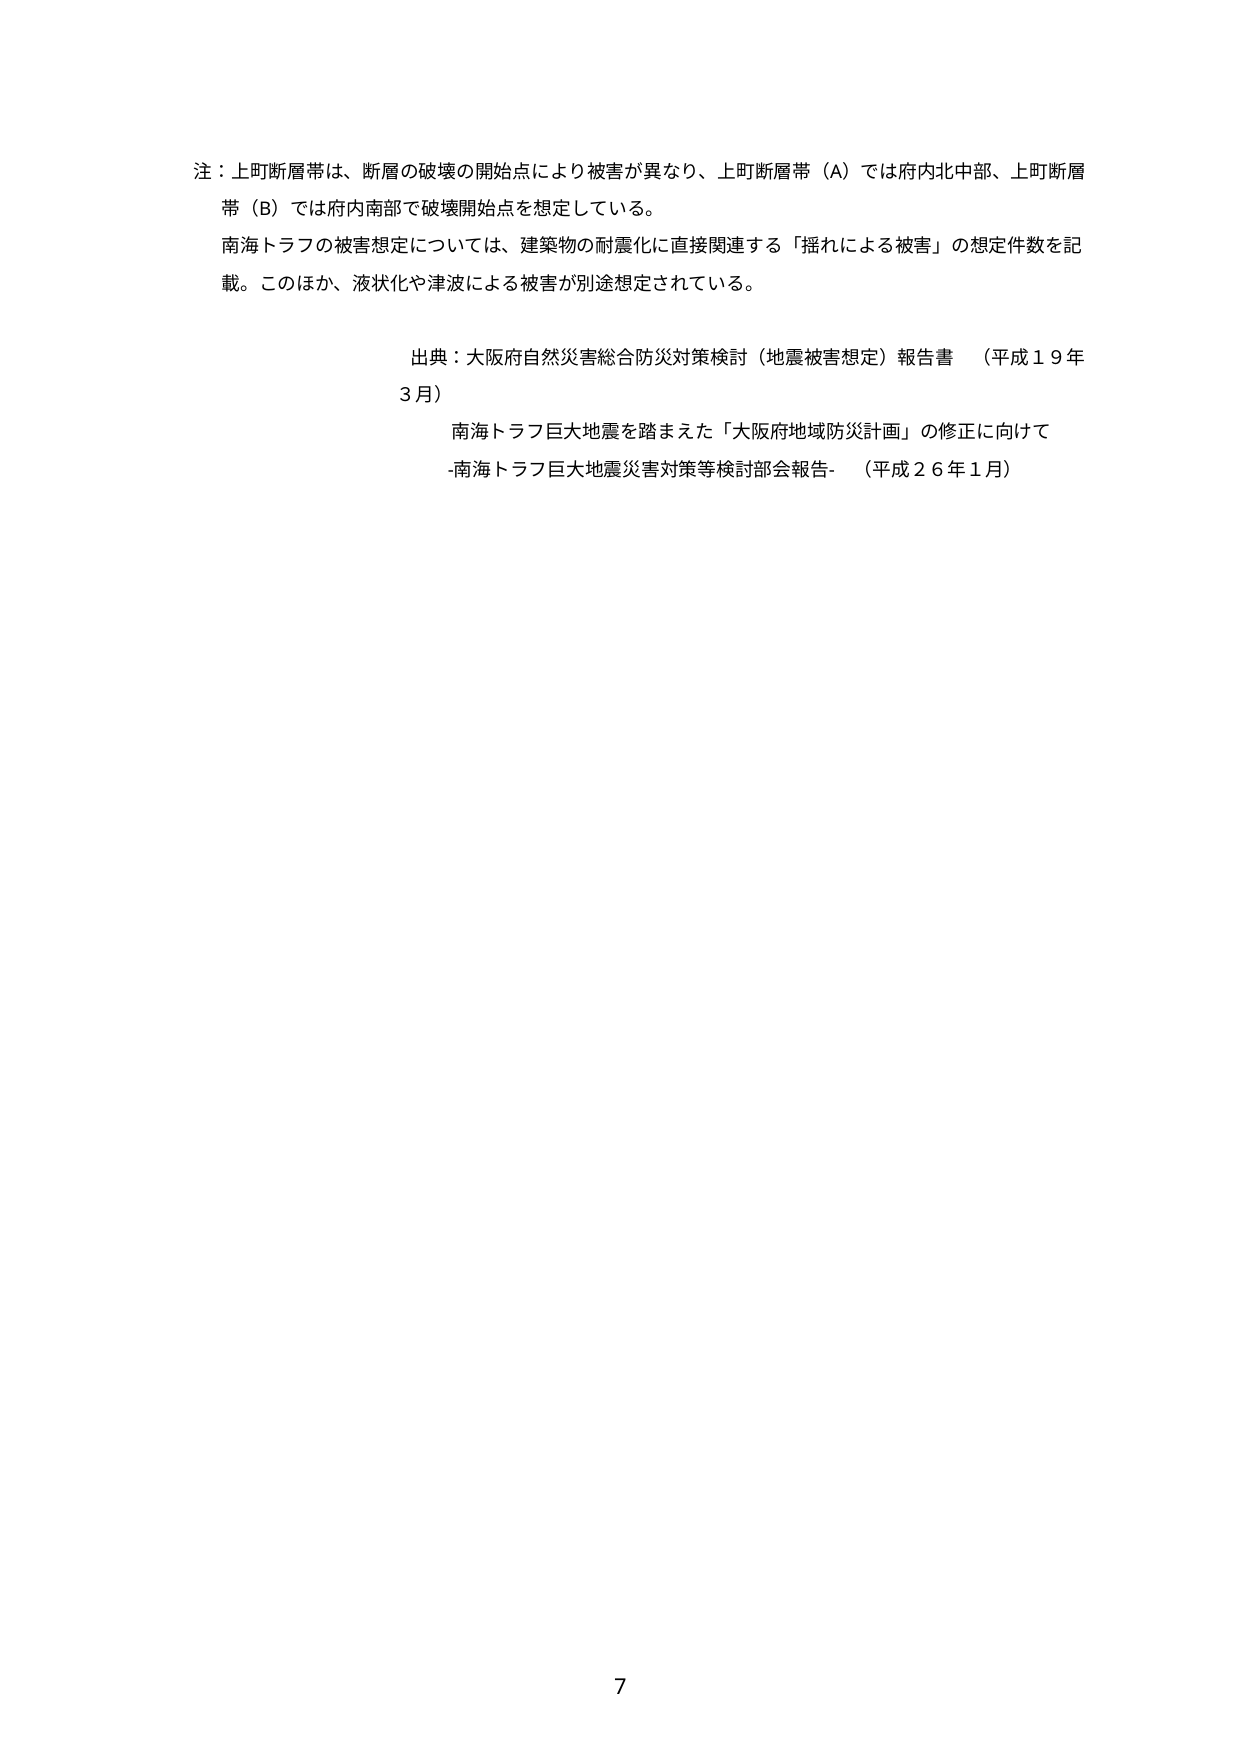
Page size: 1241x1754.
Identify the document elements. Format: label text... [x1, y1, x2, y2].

text 注：上町断層帯は、断層の破壊の開始点により被害が異なり、上町断層帯（A）では府内北中部、上町断層帯（B）では府内南部で破壊開始点を想定している。 [193, 152, 1092, 226]
text 出典：大阪府自然災害総合防災対策検討（地震被害想定）報告書 （平成１９年３月） [396, 338, 1092, 412]
text -南海トラフ巨大地震災害対策等検討部会報告- （平成２６年１月） [399, 449, 1092, 486]
text 南海トラフの被害想定については、建築物の耐震化に直接関連する「揺れによる被害」の想定件数を記載。このほか、液状化や津波による被害が別途想定されている。 [221, 226, 1092, 301]
text 南海トラフ巨大地震を踏まえた「大阪府地域防災計画」の修正に向けて [442, 412, 1092, 449]
